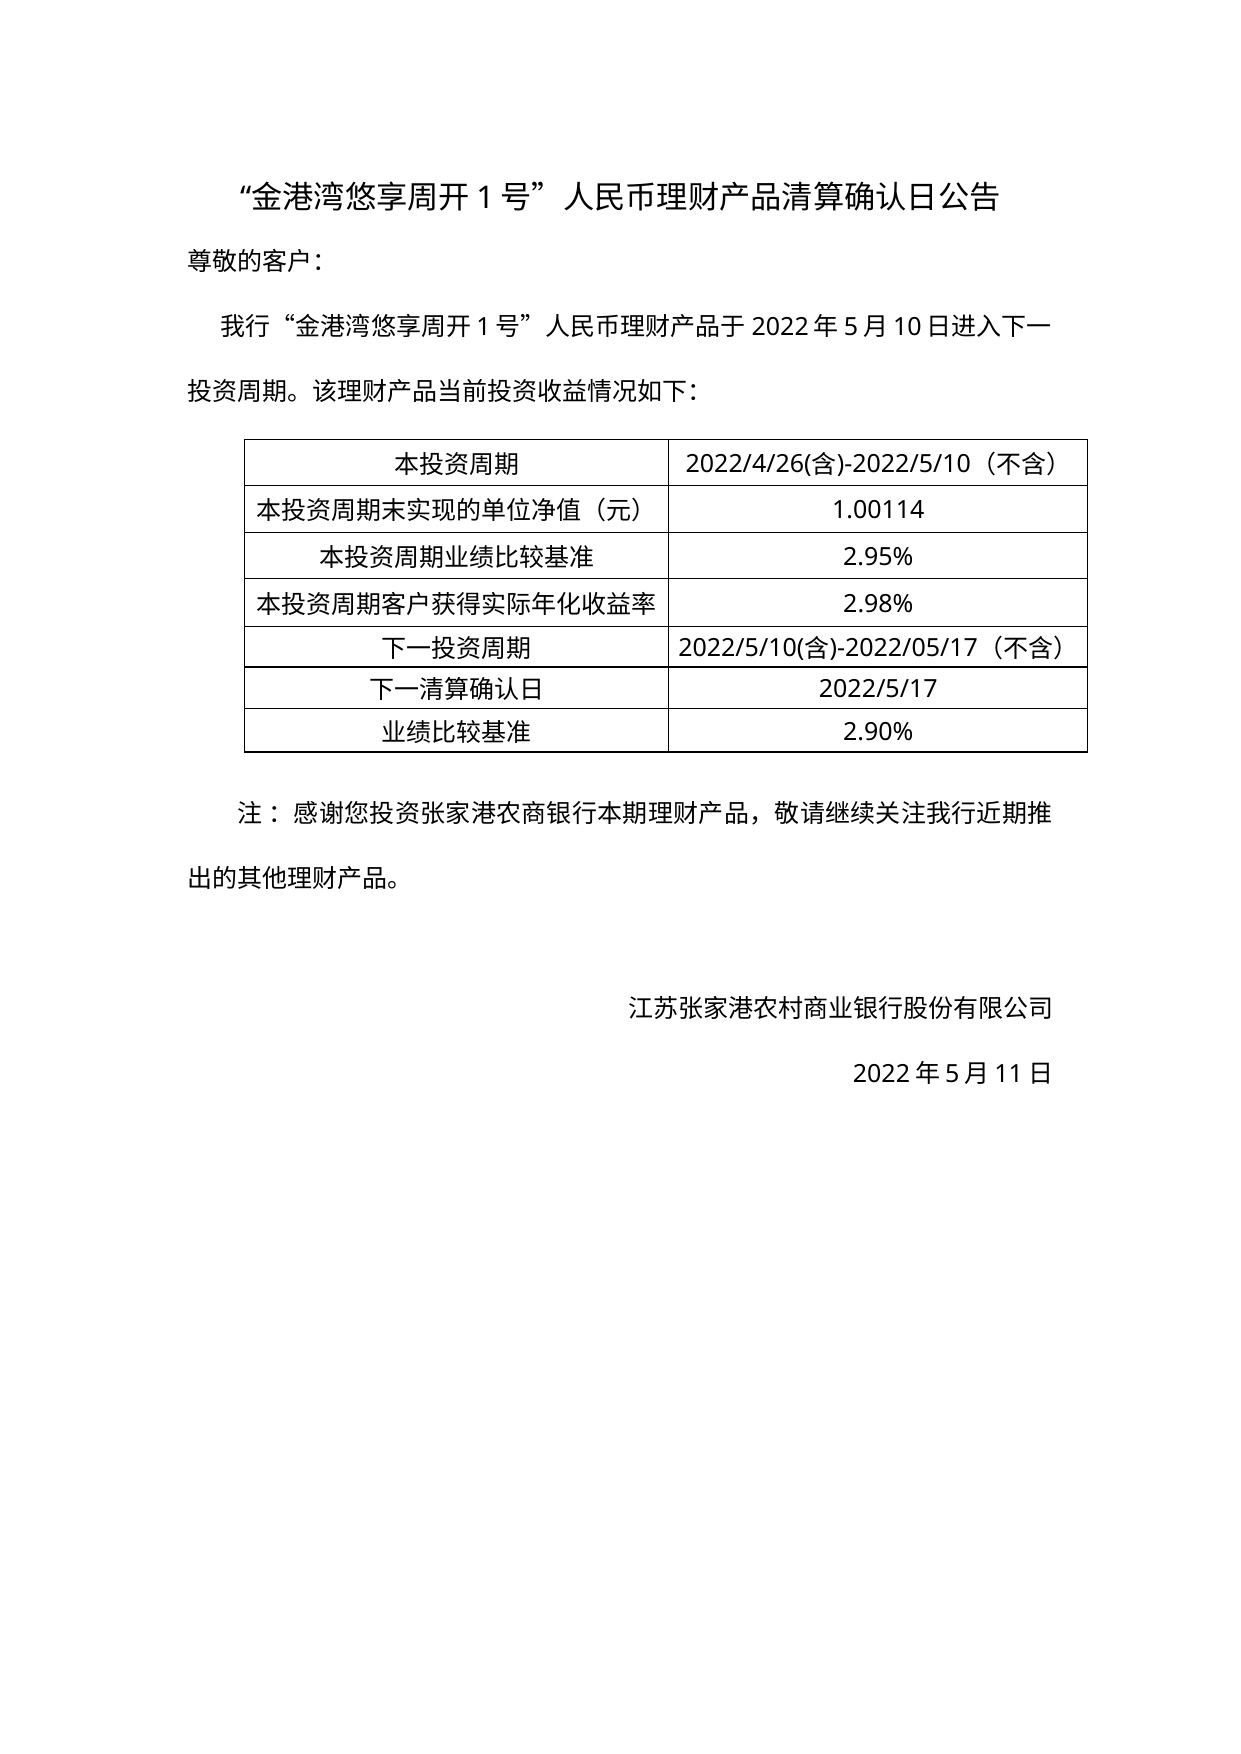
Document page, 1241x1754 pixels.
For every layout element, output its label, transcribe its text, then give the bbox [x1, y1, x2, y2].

table_header 本投资周期 [245, 440, 668, 485]
text 尊敬的客户： [187, 227, 1053, 292]
table_cell 本投资周期客户获得实际年化收益率 [245, 579, 668, 626]
table_cell 2022/5/17 [669, 668, 1087, 708]
text 注 ：感谢您投资张家港农商银行本期理财产品，敬请继续关注我行近期推出的其他理财产品。 [187, 454, 1053, 909]
text 江苏张家港农村商业银行股份有限公司 [187, 974, 1053, 1039]
table_cell 业绩比较基准 [245, 709, 668, 751]
text “金港湾悠享周开1号”人民币理财产品清算确认日公告 [187, 162, 1053, 227]
table_cell 2.90% [669, 709, 1087, 751]
table_cell 1.00114 [669, 486, 1087, 532]
table_cell 2.95% [669, 533, 1087, 578]
table_cell 下一投资周期 [245, 627, 668, 666]
table_cell 下一清算确认日 [245, 668, 668, 708]
text 我行“金港湾悠享周开1号”人民币理财产品于2022年5月10日进入下一投资周期。该理财产品当前投资收益情况如下： [187, 292, 1053, 422]
table_cell 本投资周期末实现的单位净值（元） [245, 486, 668, 532]
text 2022年5月11日 [187, 1039, 1053, 1104]
table_header 2022/4/26(含)-2022/5/10（不含） [669, 440, 1087, 485]
table_cell 本投资周期业绩比较基准 [245, 533, 668, 578]
table_cell 2022/5/10(含)-2022/05/17（不含） [669, 627, 1087, 666]
table_cell 2.98% [669, 579, 1087, 626]
